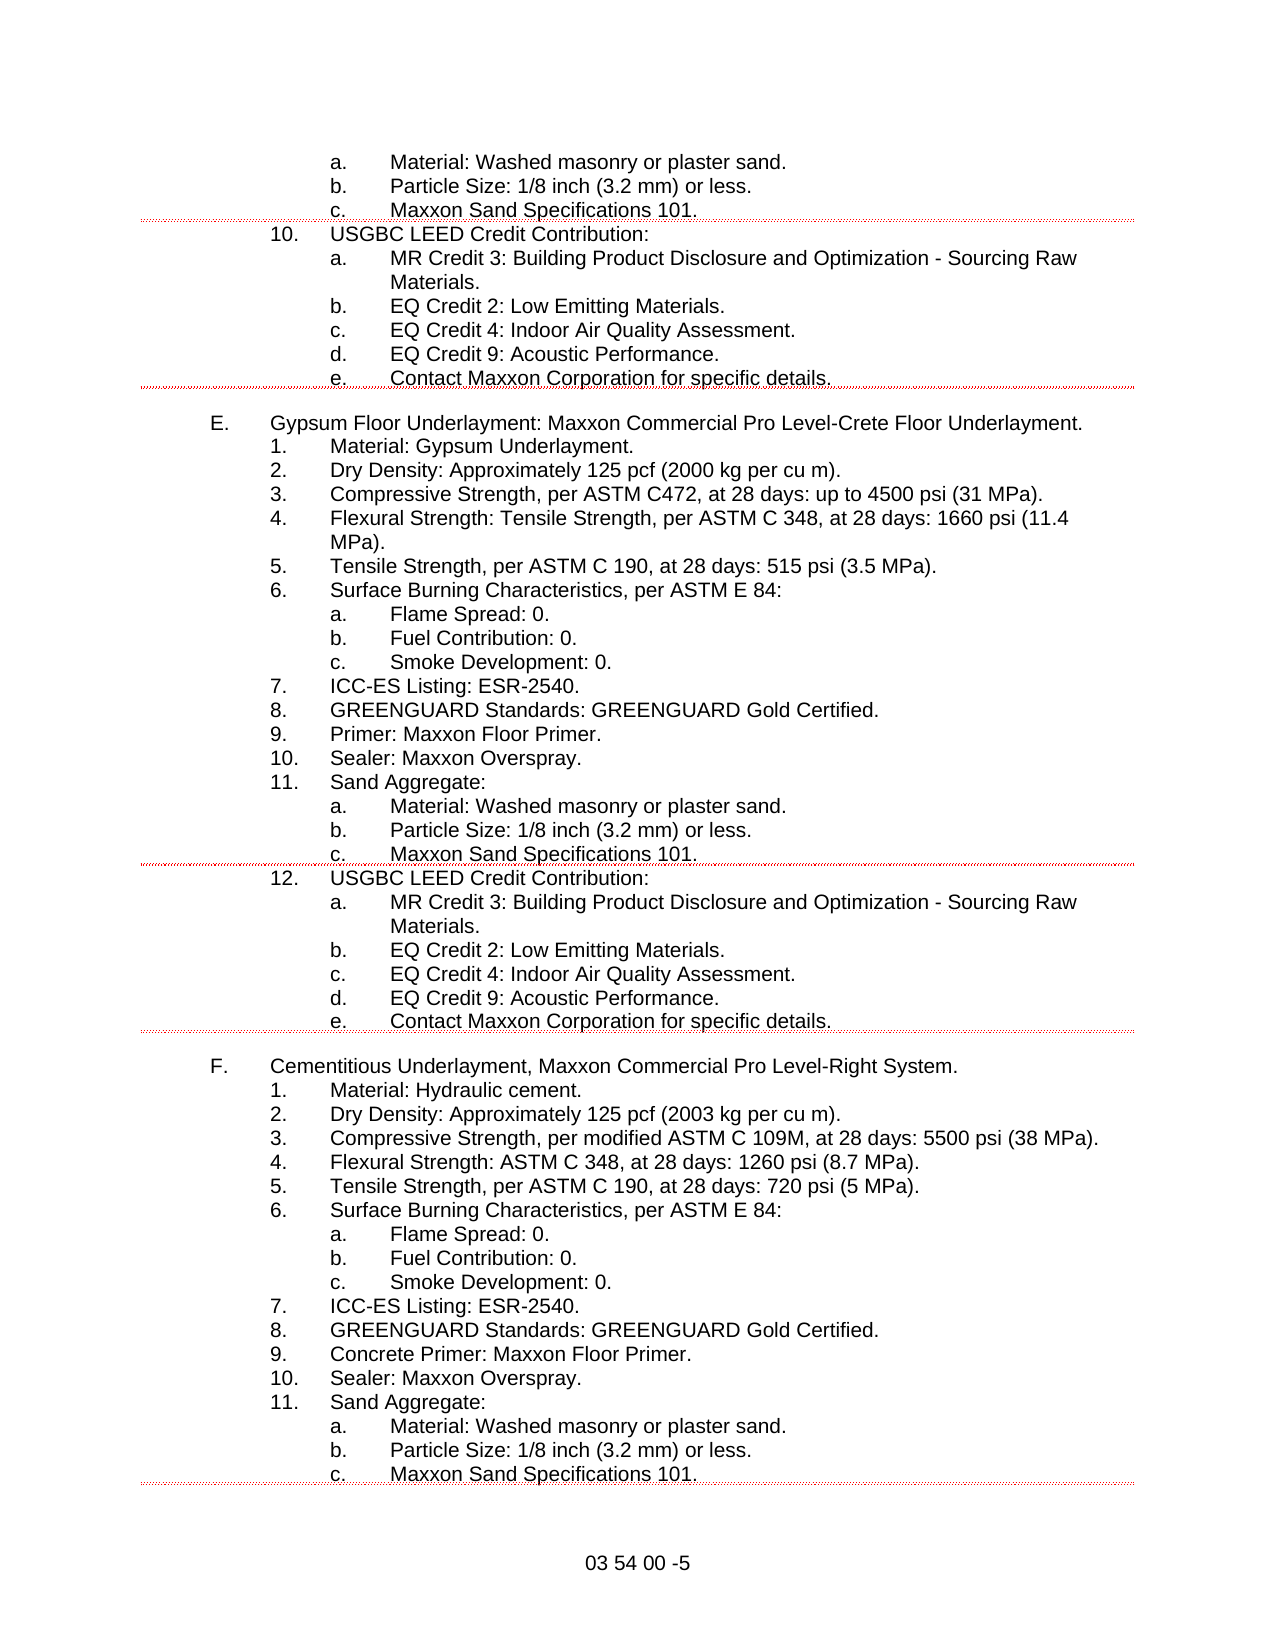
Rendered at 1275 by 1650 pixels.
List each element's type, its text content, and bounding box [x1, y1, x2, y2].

list Dry Density: Approximately 125 pcf (2003 kg per cu m). [270, 1102, 1125, 1126]
list EQ Credit 4: Indoor Air Quality Assessment. [330, 961, 1125, 985]
list Tensile Strength, per ASTM C 190, at 28 days: 515 psi (3.5 MPa). [270, 554, 1125, 578]
list EQ Credit 9: Acoustic Performance. [330, 342, 1125, 366]
list EQ Credit 4: Indoor Air Quality Assessment. [330, 318, 1125, 342]
list GREENGUARD Standards: GREENGUARD Gold Certified. [270, 698, 1125, 722]
list Particle Size: 1/8 inch (3.2 mm) or less. [330, 1437, 1125, 1461]
list Material: Gypsum Underlayment. [270, 434, 1125, 458]
list MR Credit 3: Building Product Disclosure and Optimization - Sourcing Raw Materials. [330, 246, 1125, 294]
list Primer: Maxxon Floor Primer. [270, 722, 1125, 746]
list Material: Washed masonry or plaster sand. [330, 1413, 1125, 1437]
list Material: Washed masonry or plaster sand. [330, 794, 1125, 818]
list Maxxon Sand Specifications 101. [330, 842, 1125, 866]
list Particle Size: 1/8 inch (3.2 mm) or less. [330, 174, 1125, 198]
list Surface Burning Characteristics, per ASTM E 84: [270, 1198, 1125, 1222]
list Particle Size: 1/8 inch (3.2 mm) or less. [330, 818, 1125, 842]
list ICC-ES Listing: ESR-2540. [270, 1294, 1125, 1318]
list Fuel Contribution: 0. [330, 1246, 1125, 1270]
list Sand Aggregate: [270, 1389, 1125, 1413]
list Tensile Strength, per ASTM C 190, at 28 days: 720 psi (5 MPa). [270, 1174, 1125, 1198]
list Dry Density: Approximately 125 pcf (2000 kg per cu m). [270, 458, 1125, 482]
list Cementitious Underlayment, Maxxon Commercial Pro Level-Right System. [210, 1054, 1125, 1078]
list Flexural Strength: Tensile Strength, per ASTM C 348, at 28 days: 1660 psi (11.4 MPa). [270, 506, 1125, 554]
list Sealer: Maxxon Overspray. [270, 1366, 1125, 1389]
list GREENGUARD Standards: GREENGUARD Gold Certified. [270, 1318, 1125, 1342]
list ICC-ES Listing: ESR-2540. [270, 674, 1125, 698]
list Compressive Strength, per ASTM C472, at 28 days: up to 4500 psi (31 MPa). [270, 482, 1125, 506]
list Smoke Development: 0. [330, 1270, 1125, 1294]
list Flexural Strength: ASTM C 348, at 28 days: 1260 psi (8.7 MPa). [270, 1150, 1125, 1174]
list Smoke Development: 0. [330, 650, 1125, 674]
list Gypsum Floor Underlayment: Maxxon Commercial Pro Level-Crete Floor Underlayment. [210, 410, 1125, 434]
list Fuel Contribution: 0. [330, 626, 1125, 650]
list Flame Spread: 0. [330, 602, 1125, 626]
list Contact Maxxon Corporation for specific details. [330, 366, 1125, 389]
list Maxxon Sand Specifications 101. [330, 1461, 1125, 1485]
list Material: Hydraulic cement. [270, 1078, 1125, 1102]
list USGBC LEED Credit Contribution: [270, 866, 1125, 889]
list Sealer: Maxxon Overspray. [270, 746, 1125, 770]
list Material: Washed masonry or plaster sand. [330, 150, 1125, 174]
list Contact Maxxon Corporation for specific details. [330, 1009, 1125, 1033]
list Compressive Strength, per modified ASTM C 109M, at 28 days: 5500 psi (38 MPa). [270, 1126, 1125, 1150]
list EQ Credit 2: Low Emitting Materials. [330, 294, 1125, 318]
list Concrete Primer: Maxxon Floor Primer. [270, 1342, 1125, 1366]
list EQ Credit 2: Low Emitting Materials. [330, 937, 1125, 961]
list Surface Burning Characteristics, per ASTM E 84: [270, 578, 1125, 602]
list Flame Spread: 0. [330, 1222, 1125, 1246]
list Maxxon Sand Specifications 101. [330, 198, 1125, 222]
list EQ Credit 9: Acoustic Performance. [330, 985, 1125, 1009]
list USGBC LEED Credit Contribution: [270, 222, 1125, 246]
list Sand Aggregate: [270, 770, 1125, 794]
list MR Credit 3: Building Product Disclosure and Optimization - Sourcing Raw Materials. [330, 889, 1125, 937]
